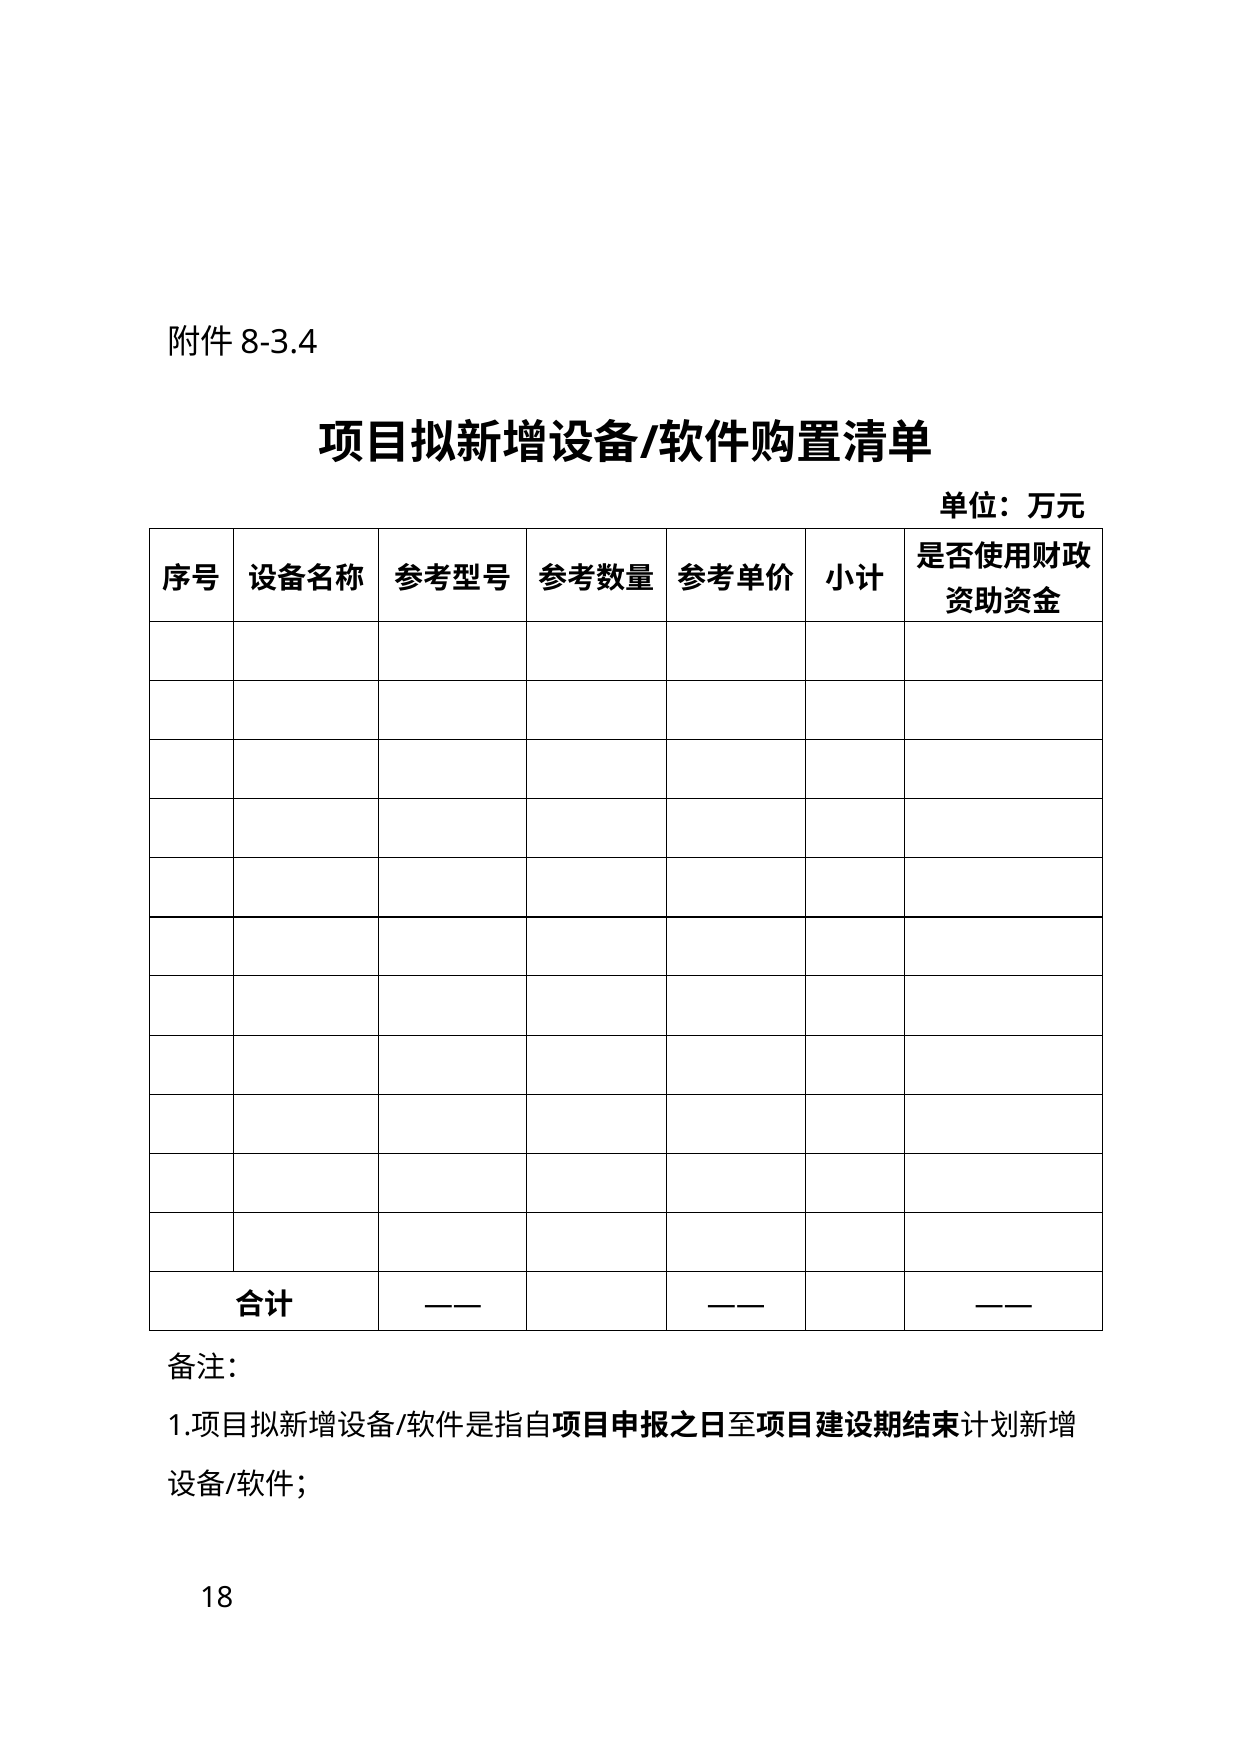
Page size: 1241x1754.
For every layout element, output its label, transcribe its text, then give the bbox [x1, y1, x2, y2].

table_cell [150, 976, 233, 1034]
table_cell [150, 1213, 233, 1271]
table_cell [234, 976, 378, 1034]
table_cell [806, 858, 904, 916]
table_cell [150, 1095, 233, 1153]
table_cell [150, 622, 233, 680]
table_cell [667, 1095, 805, 1153]
table_cell [667, 622, 805, 680]
table_cell [379, 976, 526, 1034]
table_cell [379, 1213, 526, 1271]
table_cell [234, 799, 378, 857]
table_cell —— [667, 1272, 805, 1330]
table_cell [806, 622, 904, 680]
table_cell [527, 1036, 666, 1093]
table_cell [527, 918, 666, 975]
table_cell [905, 622, 1102, 680]
table_cell [527, 1213, 666, 1271]
table_cell —— [379, 1272, 526, 1330]
table_cell [905, 799, 1102, 857]
table_cell [527, 681, 666, 739]
table_cell [667, 976, 805, 1034]
table_cell [234, 1213, 378, 1271]
table_cell [150, 681, 233, 739]
text 项目拟新增设备/软件购置清单 [167, 412, 1085, 470]
table_cell [150, 918, 233, 975]
table_cell [806, 918, 904, 975]
table_cell [379, 918, 526, 975]
table_cell [379, 1036, 526, 1093]
table_cell [527, 1154, 666, 1212]
table_cell [905, 681, 1102, 739]
table_cell [379, 1095, 526, 1153]
table_cell [150, 799, 233, 857]
table_cell [905, 1154, 1102, 1212]
table_header 参考型号 [379, 529, 526, 621]
text 单位：万元 [270, 470, 1085, 528]
table_cell [806, 976, 904, 1034]
table_cell [379, 1154, 526, 1212]
text 备注： [167, 1331, 1085, 1389]
table_cell [806, 740, 904, 798]
table_cell [905, 918, 1102, 975]
table_cell [667, 918, 805, 975]
table_cell [150, 858, 233, 916]
table_cell [527, 740, 666, 798]
table_cell [234, 681, 378, 739]
table_cell [905, 1036, 1102, 1093]
table_cell [234, 858, 378, 916]
table_cell [806, 1272, 904, 1330]
table_cell [527, 976, 666, 1034]
table_header 小计 [806, 529, 904, 621]
table_cell [905, 1095, 1102, 1153]
table_cell [905, 976, 1102, 1034]
table_cell [379, 622, 526, 680]
table_cell 合计 [150, 1272, 378, 1330]
table_cell [234, 1154, 378, 1212]
table_cell [150, 740, 233, 798]
table_cell [905, 1213, 1102, 1271]
table_cell [527, 858, 666, 916]
table_cell [905, 740, 1102, 798]
table_cell [806, 1036, 904, 1093]
table_cell [905, 858, 1102, 916]
table_cell [806, 1095, 904, 1153]
table_cell [379, 740, 526, 798]
table_cell [527, 799, 666, 857]
table_cell [667, 1036, 805, 1093]
table_header 参考数量 [527, 529, 666, 621]
table_cell [234, 1036, 378, 1093]
table_cell [379, 799, 526, 857]
table_cell [667, 858, 805, 916]
text 1.项目拟新增设备/软件是指自项目申报之日至项目建设期结束计划新增设备/软件； [167, 1389, 1085, 1506]
table_cell [527, 1272, 666, 1330]
table_cell [150, 1154, 233, 1212]
table_cell [806, 681, 904, 739]
text 附件8-3.4 [167, 307, 1085, 365]
table_cell [667, 740, 805, 798]
table_cell [234, 622, 378, 680]
table_cell [234, 740, 378, 798]
table_cell [234, 918, 378, 975]
table_header 设备名称 [234, 529, 378, 621]
table_cell [667, 1213, 805, 1271]
table_cell [379, 858, 526, 916]
table_header 参考单价 [667, 529, 805, 621]
table_cell —— [905, 1272, 1102, 1330]
table_cell [234, 1095, 378, 1153]
table_cell [667, 799, 805, 857]
table_cell [379, 681, 526, 739]
table_header 序号 [150, 529, 233, 621]
table_cell [527, 622, 666, 680]
table_cell [527, 1095, 666, 1153]
table_cell [150, 1036, 233, 1093]
table_cell [806, 799, 904, 857]
table_cell [667, 681, 805, 739]
table_header 是否使用财政资助资金 [905, 529, 1102, 621]
table_cell [806, 1154, 904, 1212]
table_cell [806, 1213, 904, 1271]
table_cell [667, 1154, 805, 1212]
